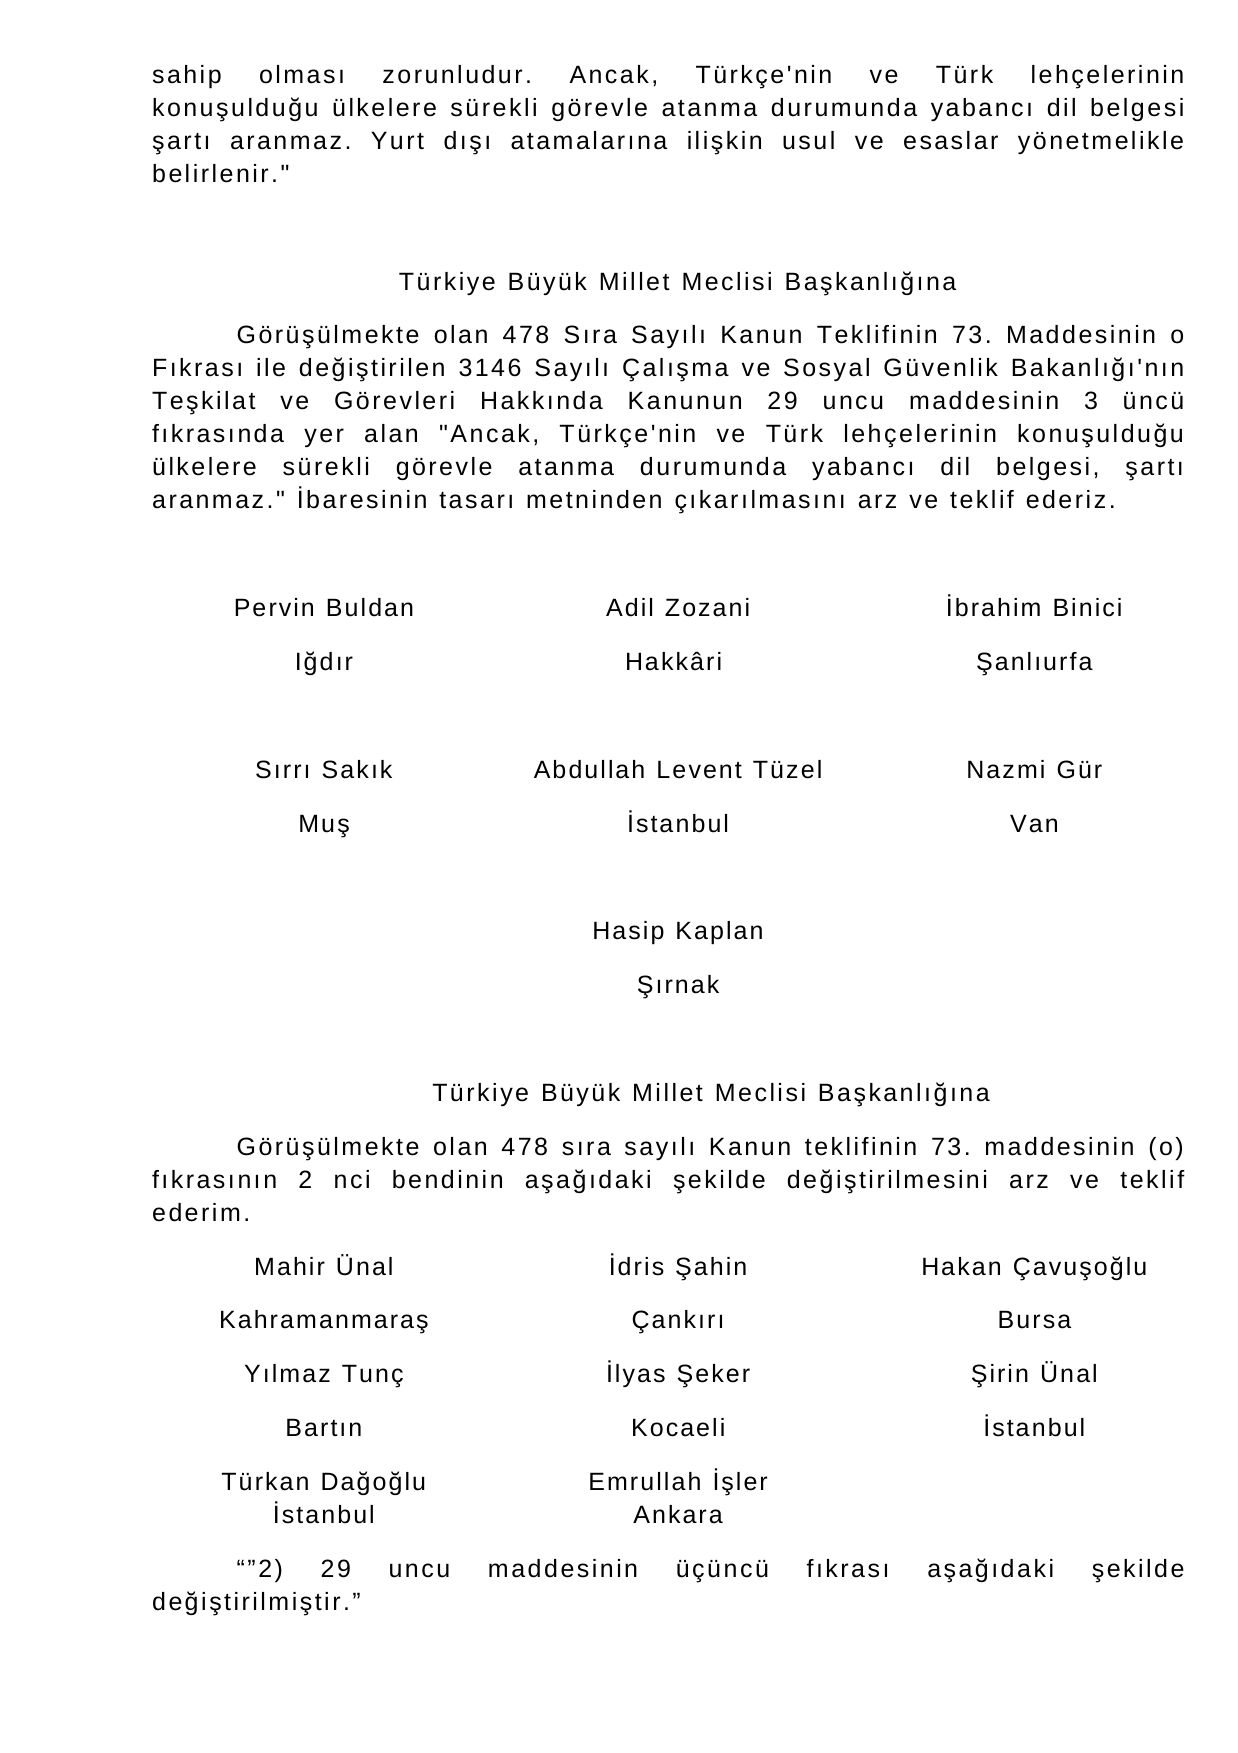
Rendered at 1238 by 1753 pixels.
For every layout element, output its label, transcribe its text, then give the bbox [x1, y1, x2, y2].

text Türkiye Büyük Millet Meclisi Başkanlığına [152, 1078, 1186, 1107]
text Hasip Kaplan [152, 916, 1186, 945]
text Bartın Kocaeli İstanbul [152, 1413, 1186, 1442]
text Kahramanmaraş Çankırı Bursa [152, 1305, 1186, 1334]
text Iğdır Hakkâri Şanlıurfa [152, 647, 1186, 676]
text Görüşülmekte olan 478 sıra sayılı Kanun teklifinin 73. maddesinin (o) fıkrasının 2 nci bendinin aşağıdaki şekilde değiştirilmesini arz ve teklif ederim. [152, 1132, 1186, 1226]
text “”2) 29 uncu maddesinin üçüncü fıkrası aşağıdaki şekilde değiştirilmiştir.” [152, 1554, 1186, 1616]
text Türkan Dağoğlu Emrullah İşler İstanbul Ankara [152, 1467, 1186, 1529]
text Mahir Ünal İdris Şahin Hakan Çavuşoğlu [152, 1252, 1186, 1280]
text Türkiye Büyük Millet Meclisi Başkanlığına [152, 266, 1186, 295]
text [152, 60, 1186, 187]
text Pervin Buldan Adil Zozani İbrahim Binici [152, 593, 1186, 622]
text Görüşülmekte olan 478 Sıra Sayılı Kanun Teklifinin 73. Maddesinin o Fıkrası ile değiştirilen 3146 Sayılı Çalışma ve Sosyal Güvenlik Bakanlığı'nın Teşkilat ve Görevleri Hakkında Kanunun 29 uncu maddesinin 3 üncü fıkrasında yer alan "Ancak, Türkçe'nin ve Türk lehçelerinin konuşulduğu ülkelere sürekli görevle atanma durumunda yabancı dil belgesi, şartı aranmaz." İbaresinin tasarı metninden çıkarılmasını arz ve teklif ederiz. [152, 320, 1186, 514]
text Sırrı Sakık Abdullah Levent Tüzel Nazmi Gür [152, 755, 1186, 783]
text Yılmaz Tunç İlyas Şeker Şirin Ünal [152, 1359, 1186, 1388]
text Şırnak [152, 970, 1186, 999]
text Muş İstanbul Van [152, 808, 1186, 837]
